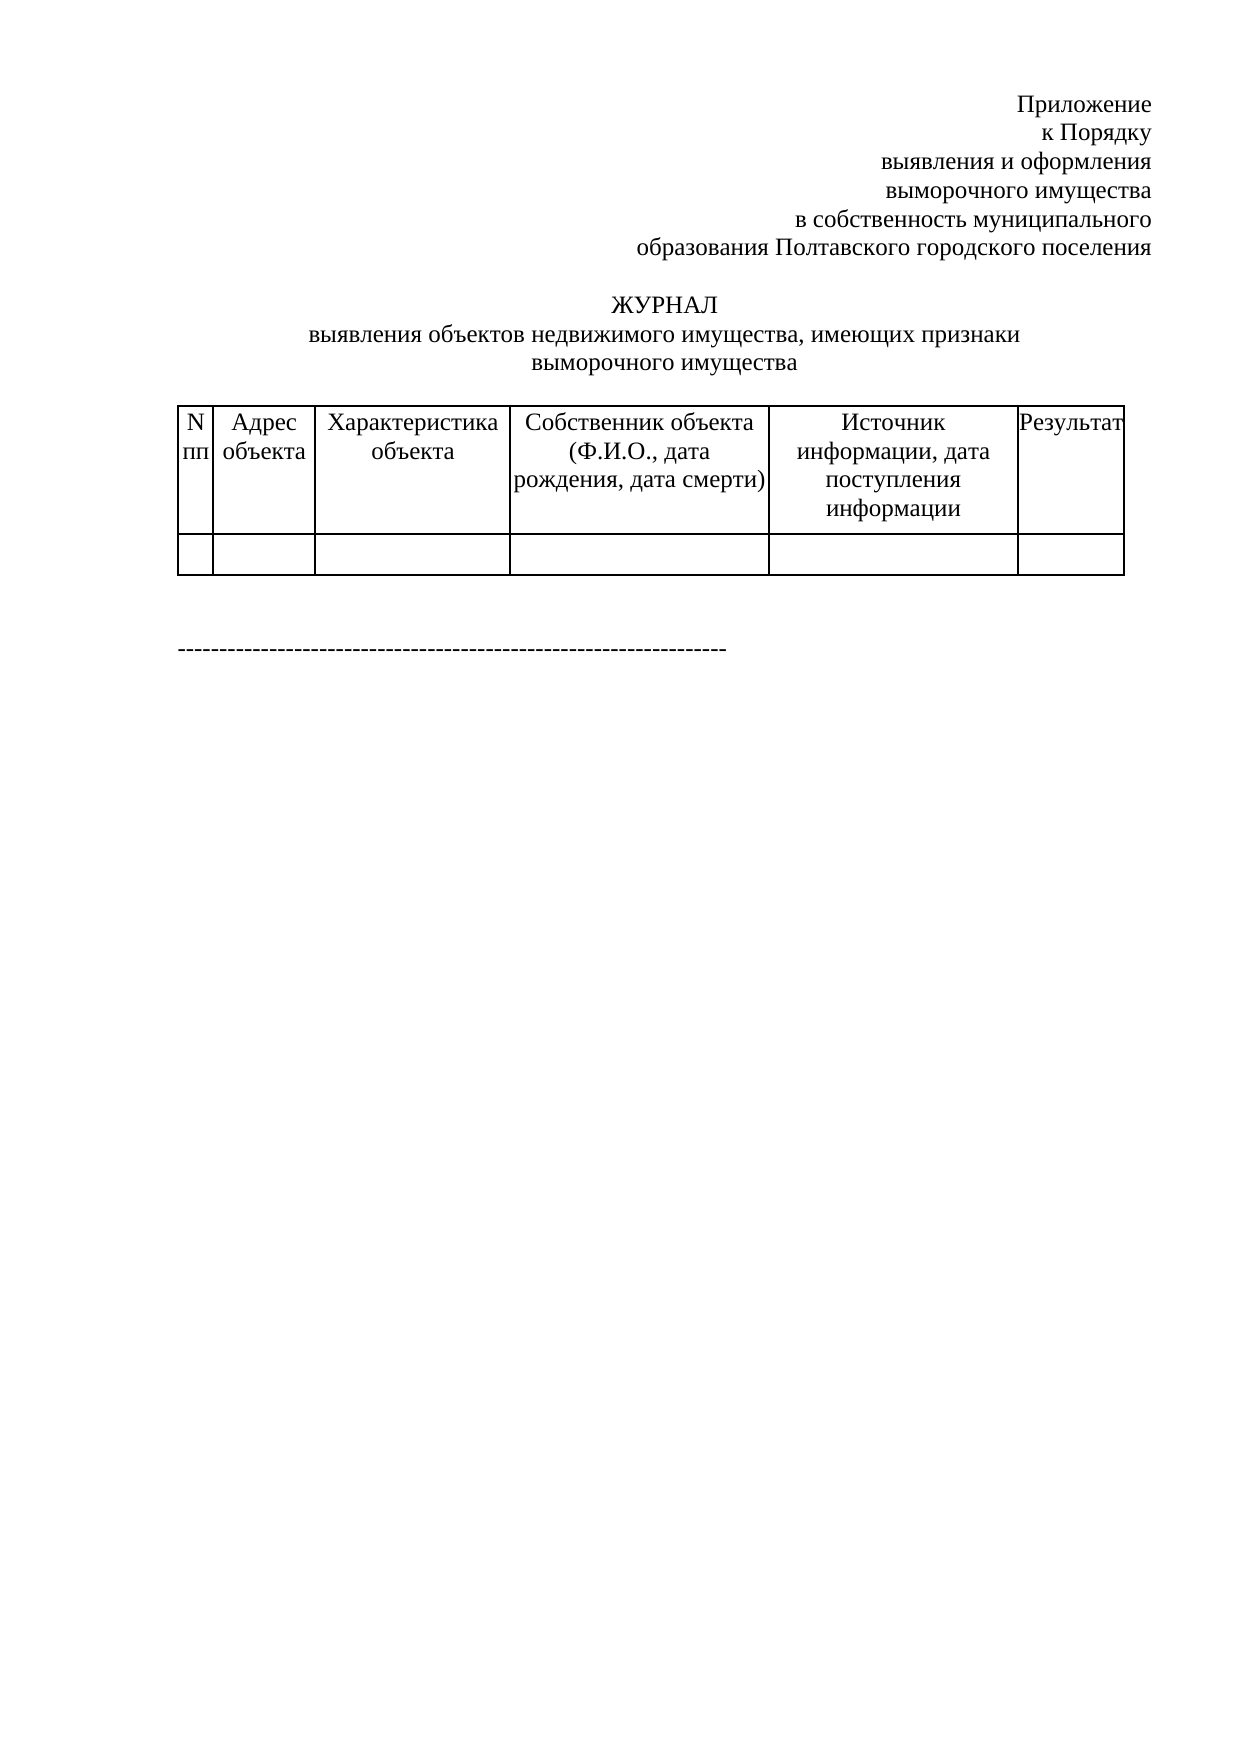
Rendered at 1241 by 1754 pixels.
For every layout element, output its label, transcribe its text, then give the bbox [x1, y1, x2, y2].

text выморочного имущества [177, 175, 1152, 204]
table_cell [1019, 535, 1123, 574]
table_header Адрес объекта [214, 407, 314, 532]
text в собственность муниципального [177, 204, 1152, 232]
text к Порядку [177, 117, 1152, 146]
table_header Собственник объекта (Ф.И.О., дата рождения, дата смерти) [511, 407, 768, 532]
table_header Источник информации, дата поступления информации [770, 407, 1017, 532]
table_cell [316, 535, 509, 574]
table_cell [179, 535, 212, 574]
text выявления и оформления [177, 146, 1152, 175]
table_cell [511, 535, 768, 574]
text ЖУРНАЛ [177, 290, 1152, 319]
text образования Полтавского городского поселения [177, 232, 1152, 261]
table_cell [214, 535, 314, 574]
table_header Характеристика объекта [316, 407, 509, 532]
table_header Результат [1019, 407, 1123, 532]
text Приложение [177, 89, 1152, 117]
text выморочного имущества [177, 347, 1152, 376]
table_header N пп [179, 407, 212, 532]
text ------------------------------------------------------------------ [177, 633, 1152, 662]
table_cell [770, 535, 1017, 574]
text выявления объектов недвижимого имущества, имеющих признаки [177, 319, 1152, 347]
